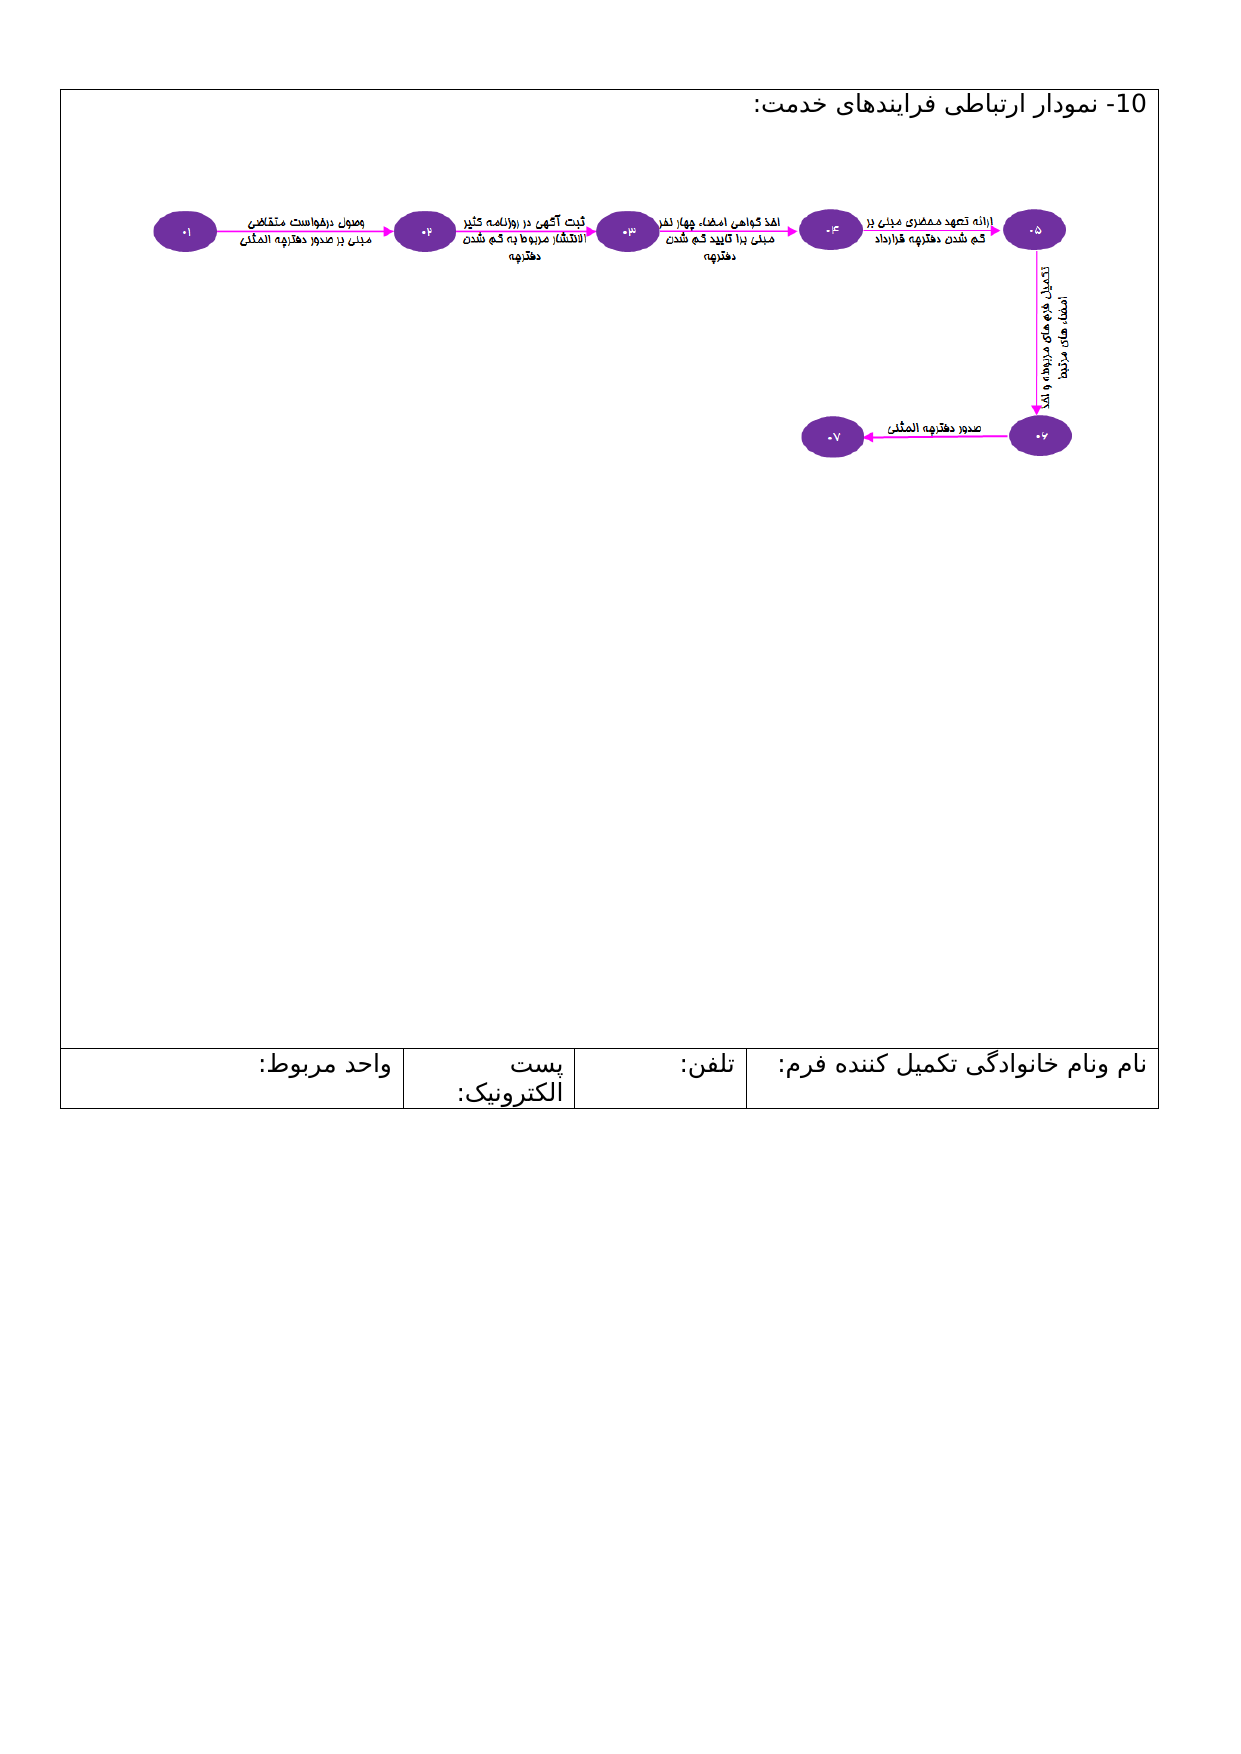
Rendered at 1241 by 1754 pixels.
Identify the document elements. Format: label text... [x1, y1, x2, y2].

table_cell 10- نمودار ارتباطی فرایندهای خدمت: [61, 90, 1158, 1048]
picture [133, 149, 1085, 499]
table_cell نام ونام خانوادگی تکمیل کننده فرم: [747, 1049, 1158, 1108]
table_cell واحد مربوط: [61, 1049, 403, 1108]
table_cell پست الکترونیک: [404, 1049, 574, 1108]
table_cell تلفن: [575, 1049, 746, 1108]
